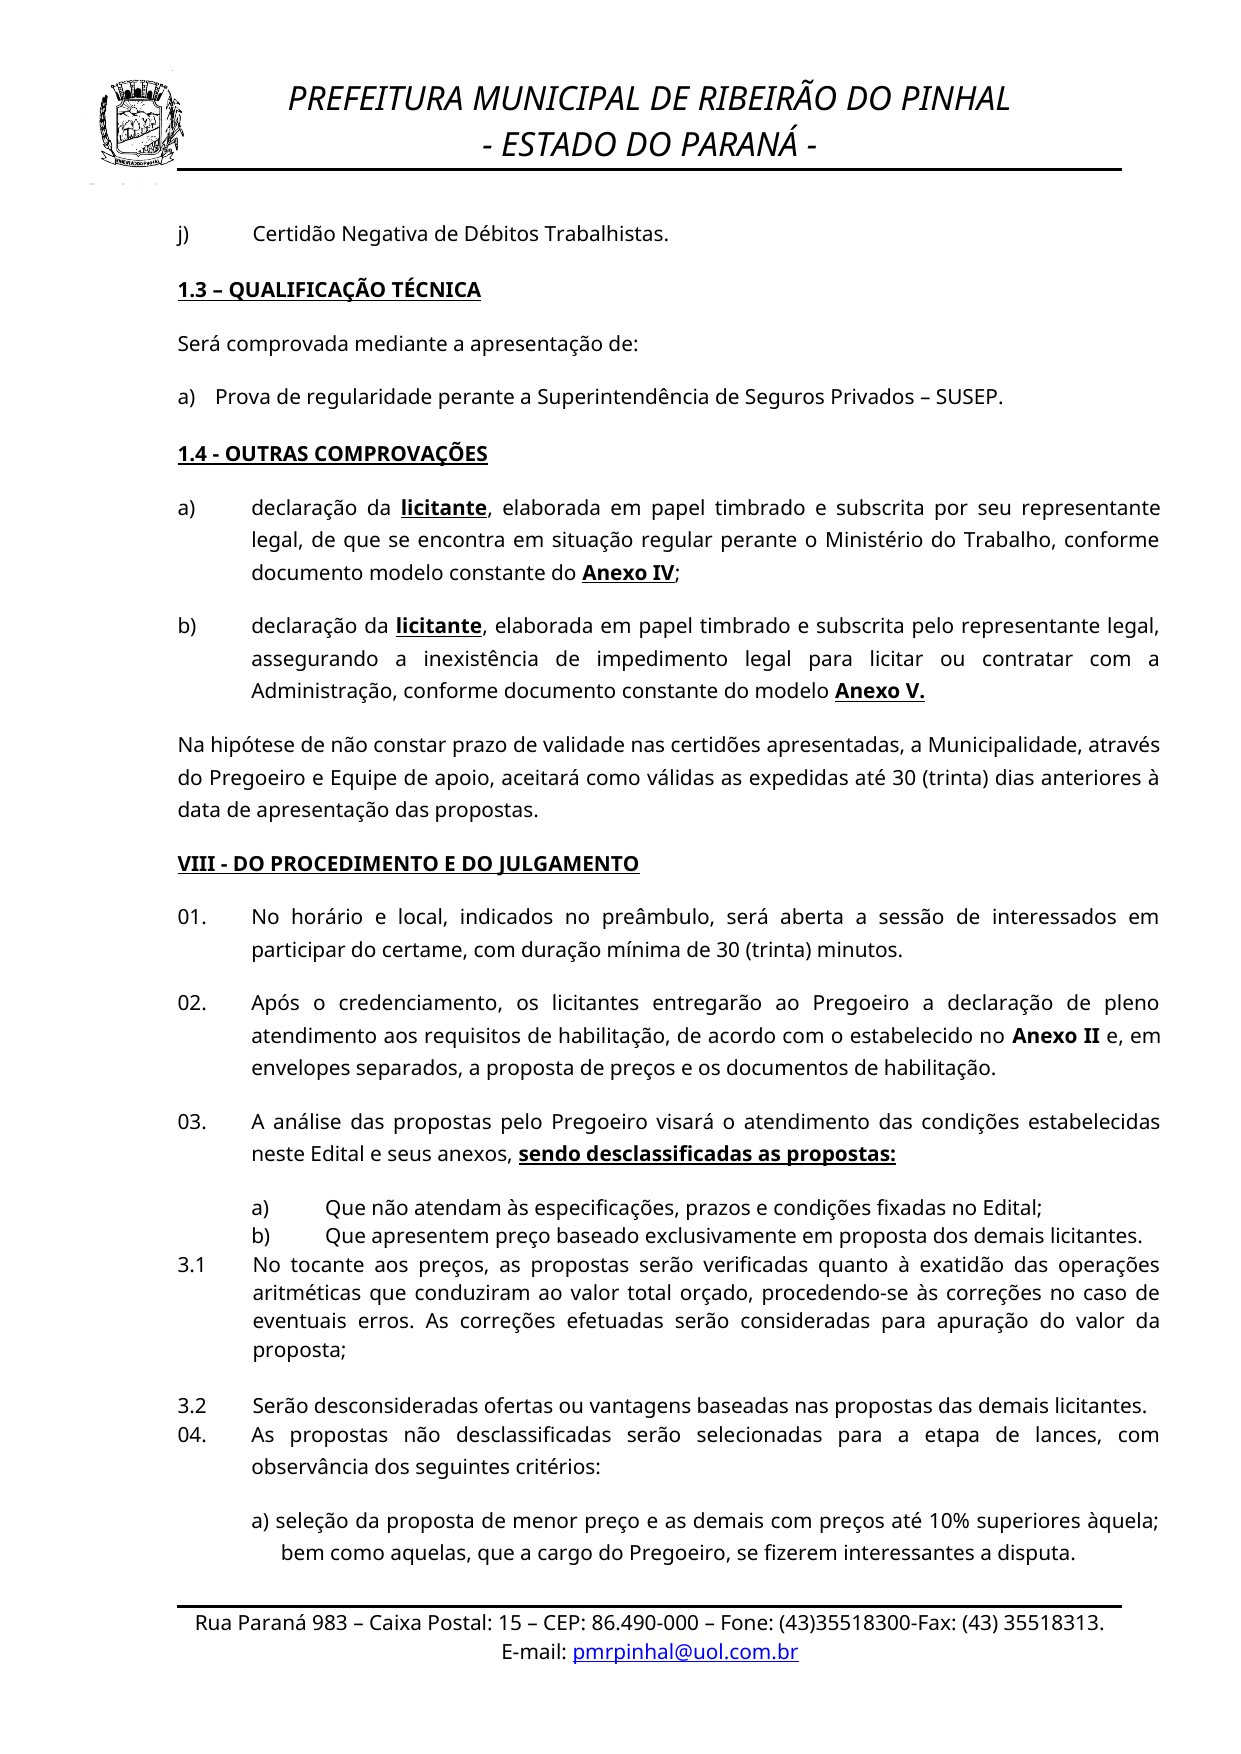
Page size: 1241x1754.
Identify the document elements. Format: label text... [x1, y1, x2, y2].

text Na hipótese de não constar prazo de validade nas certidões apresentadas, a Municipalidade, através do Pregoeiro e Equipe de apoio, aceitará como válidas as expedidas até 30 (trinta) dias anteriores à data de apresentação das propostas. [177, 730, 1161, 824]
text 03. A análise das propostas pelo Pregoeiro visará o atendimento das condições estabelecidas neste Edital e seus anexos, sendo desclassificadas as propostas: [177, 1107, 1161, 1168]
list Que apresentem preço baseado exclusivamente em proposta dos demais licitantes. [251, 1221, 1161, 1250]
text 1.4 - OUTRAS COMPROVAÇÕES [177, 439, 1161, 468]
text 02. Após o credenciamento, os licitantes entregarão ao Pregoeiro a declaração de pleno atendimento aos requisitos de habilitação, de acordo com o estabelecido no Anexo II e, em envelopes separados, a proposta de preços e os documentos de habilitação. [177, 988, 1161, 1082]
list No tocante aos preços, as propostas serão verificadas quanto à exatidão das operações aritméticas que conduziram ao valor total orçado, procedendo-se às correções no caso de eventuais erros. As correções efetuadas serão consideradas para apuração do valor da proposta; [177, 1250, 1161, 1363]
text 04. As propostas não desclassificadas serão selecionadas para a etapa de lances, com observância dos seguintes critérios: [177, 1420, 1161, 1481]
text b) declaração da licitante, elaborada em papel timbrado e subscrita pelo representante legal, assegurando a inexistência de impedimento legal para licitar ou contratar com a Administração, conforme documento constante do modelo Anexo V. [177, 611, 1161, 705]
text Será comprovada mediante a apresentação de: [177, 329, 1161, 357]
picture [83, 65, 202, 185]
list Certidão Negativa de Débitos Trabalhistas. [177, 219, 1161, 247]
text a) seleção da proposta de menor preço e as demais com preços até 10% superiores àquela; bem como aquelas, que a cargo do Pregoeiro, se fizerem interessantes a disputa. [251, 1506, 1161, 1567]
text a) declaração da licitante, elaborada em papel timbrado e subscrita por seu representante legal, de que se encontra em situação regular perante o Ministério do Trabalho, conforme documento modelo constante do Anexo IV; [177, 493, 1161, 586]
text 01. No horário e local, indicados no preâmbulo, será aberta a sessão de interessados em participar do certame, com duração mínima de 30 (trinta) minutos. [177, 902, 1161, 963]
text 1.3 – QUALIFICAÇÃO TÉCNICA [177, 276, 1161, 304]
list Serão desconsideradas ofertas ou vantagens baseadas nas propostas das demais licitantes. [177, 1391, 1161, 1420]
list Prova de regularidade perante a Superintendência de Seguros Privados – SUSEP. [177, 382, 1161, 411]
text VIII - DO PROCEDIMENTO E DO JULGAMENTO [177, 849, 1161, 877]
list Que não atendam às especificações, prazos e condições fixadas no Edital; [251, 1193, 1161, 1221]
